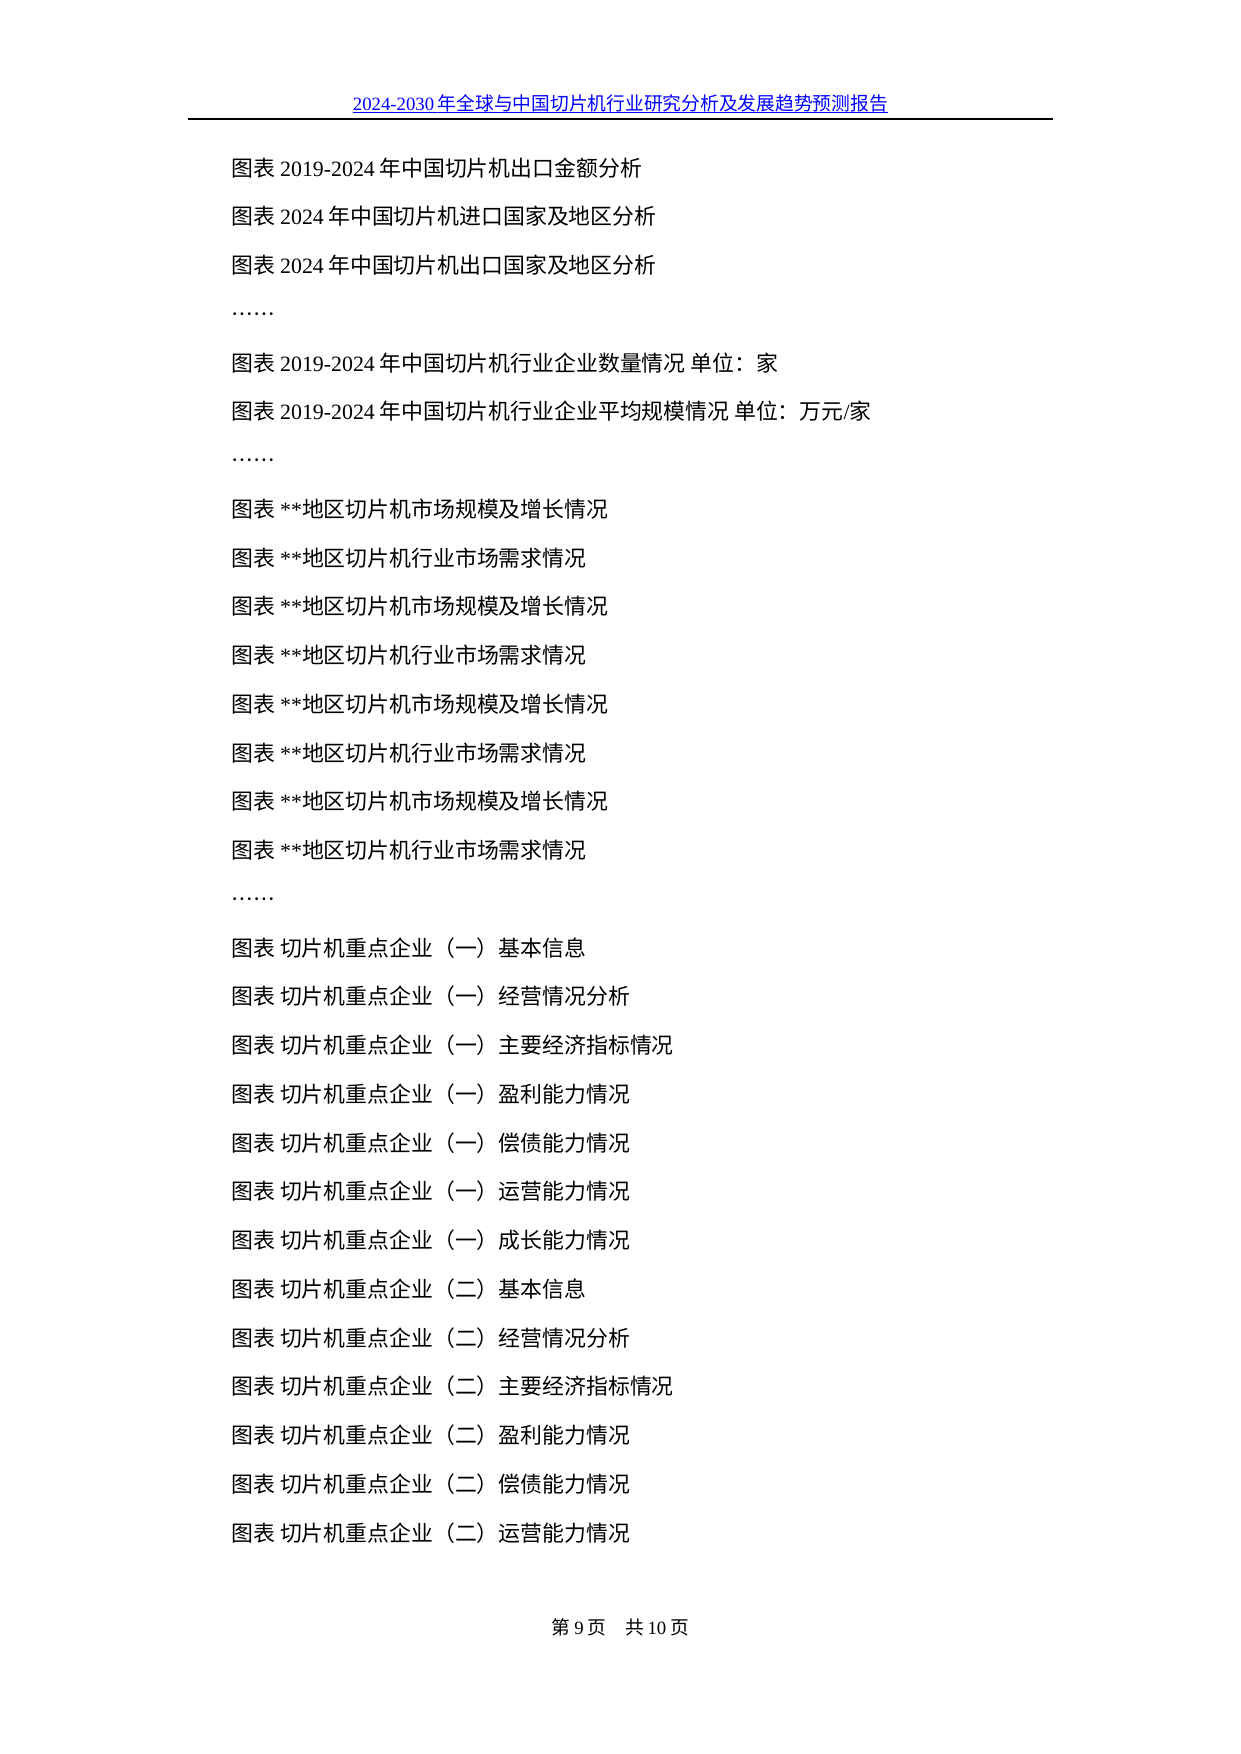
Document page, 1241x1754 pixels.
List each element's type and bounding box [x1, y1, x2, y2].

text [187, 150, 1053, 1548]
